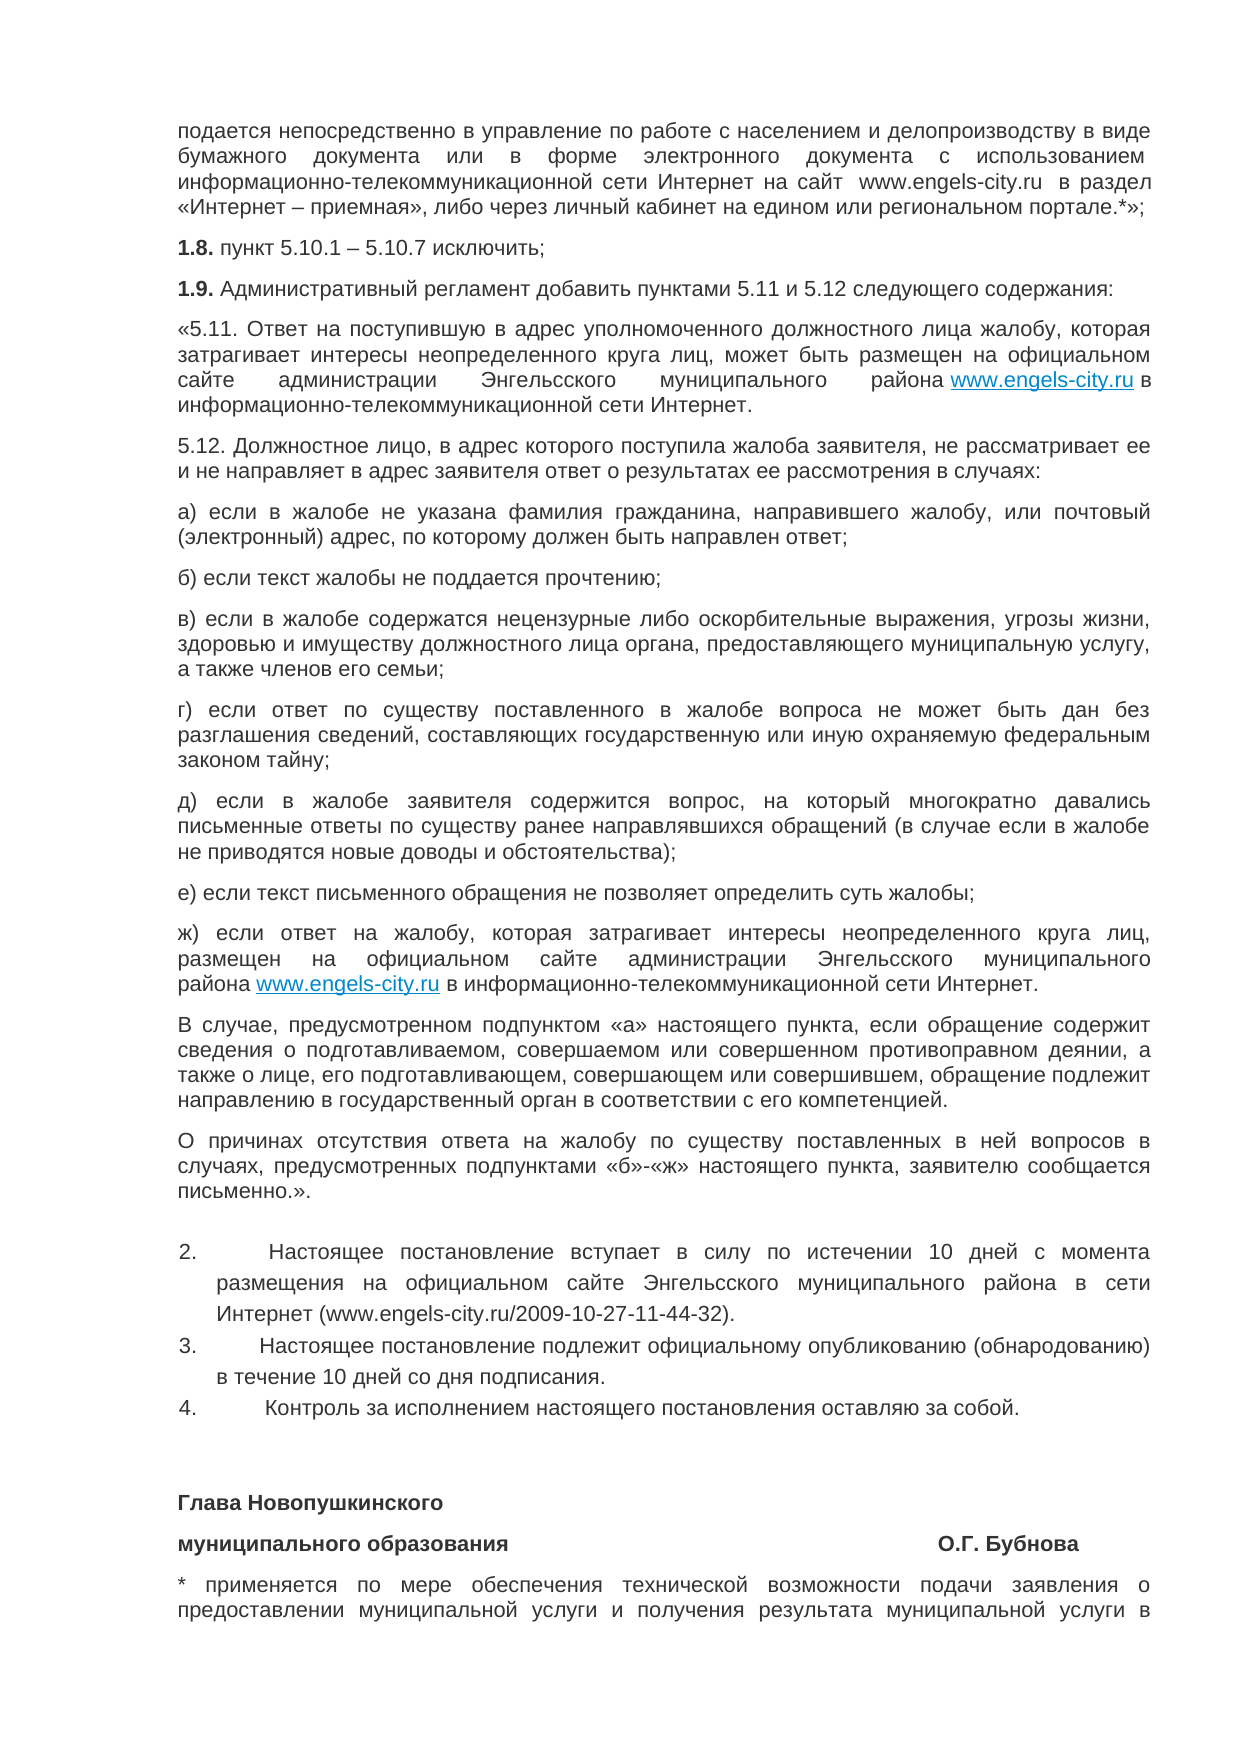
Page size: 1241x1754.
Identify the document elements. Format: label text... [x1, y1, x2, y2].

list Настоящее постановление вступает в силу по истечении 10 дней с момента размещения на официальном сайте Энгельсского муниципального района в сети Интернет (www.engels-city.ru/2009-10-27-11-44-32). [179, 1233, 1152, 1326]
text Глава Новопушкинского [177, 1490, 1152, 1515]
text а) если в жалобе не указана фамилия гражданина, направившего жалобу, или почтовый (электронный) адрес, по которому должен быть направлен ответ; [177, 499, 1152, 549]
text 1.9. Административный регламент добавить пунктами 5.11 и 5.12 следующего содержания: [177, 275, 1152, 301]
text б) если текст жалобы не поддается прочтению; [177, 565, 1152, 590]
text д) если в жалобе заявителя содержится вопрос, на который многократно давались письменные ответы по существу ранее направлявшихся обращений (в случае если в жалобе не приводятся новые доводы и обстоятельства); [177, 788, 1152, 864]
text в) если в жалобе содержатся нецензурные либо оскорбительные выражения, угрозы жизни, здоровью и имуществу должностного лица органа, предоставляющего муниципальную услугу, а также членов его семьи; [177, 606, 1152, 681]
text ж) если ответ на жалобу, которая затрагивает интересы неопределенного круга лиц, размещен на официальном сайте администрации Энгельсского муниципального района www.engels-city.ru в информационно-телекоммуникационной сети Интернет. [177, 920, 1152, 996]
text муниципального образования О.Г. Бубнова [177, 1531, 1152, 1556]
text В случае, предусмотренном подпунктом «а» настоящего пункта, если обращение содержит сведения о подготавливаемом, совершаемом или совершенном противоправном деянии, а также о лице, его подготавливающем, совершающем или совершившем, обращение подлежит направлению в государственный орган в соответствии с его компетенцией. [177, 1011, 1152, 1112]
text 1.8. пункт 5.10.1 – 5.10.7 исключить; [177, 234, 1152, 260]
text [177, 1572, 1152, 1622]
list Настоящее постановление подлежит официальному опубликованию (обнародованию) в течение 10 дней со дня подписания. [179, 1326, 1152, 1389]
text г) если ответ по существу поставленного в жалобе вопроса не может быть дан без разглашения сведений, составляющих государственную или иную охраняемую федеральным законом тайну; [177, 697, 1152, 772]
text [177, 118, 1152, 219]
text О причинах отсутствия ответа на жалобу по существу поставленных в ней вопросов в случаях, предусмотренных подпунктами «б»-«ж» настоящего пункта, заявителю сообщается письменно.». [177, 1128, 1152, 1203]
list Контроль за исполнением настоящего постановления оставляю за собой. [179, 1389, 1152, 1420]
text 5.12. Должностное лицо, в адрес которого поступила жалоба заявителя, не рассматривает ее и не направляет в адрес заявителя ответ о результатах ее рассмотрения в случаях: [177, 433, 1152, 483]
text «5.11. Ответ на поступившую в адрес уполномоченного должностного лица жалобу, которая затрагивает интересы неопределенного круга лиц, может быть размещен на официальном сайте администрации Энгельсского муниципального района www.engels-city.ru в информационно-телекоммуникационной сети Интернет. [177, 316, 1152, 417]
text е) если текст письменного обращения не позволяет определить суть жалобы; [177, 879, 1152, 904]
